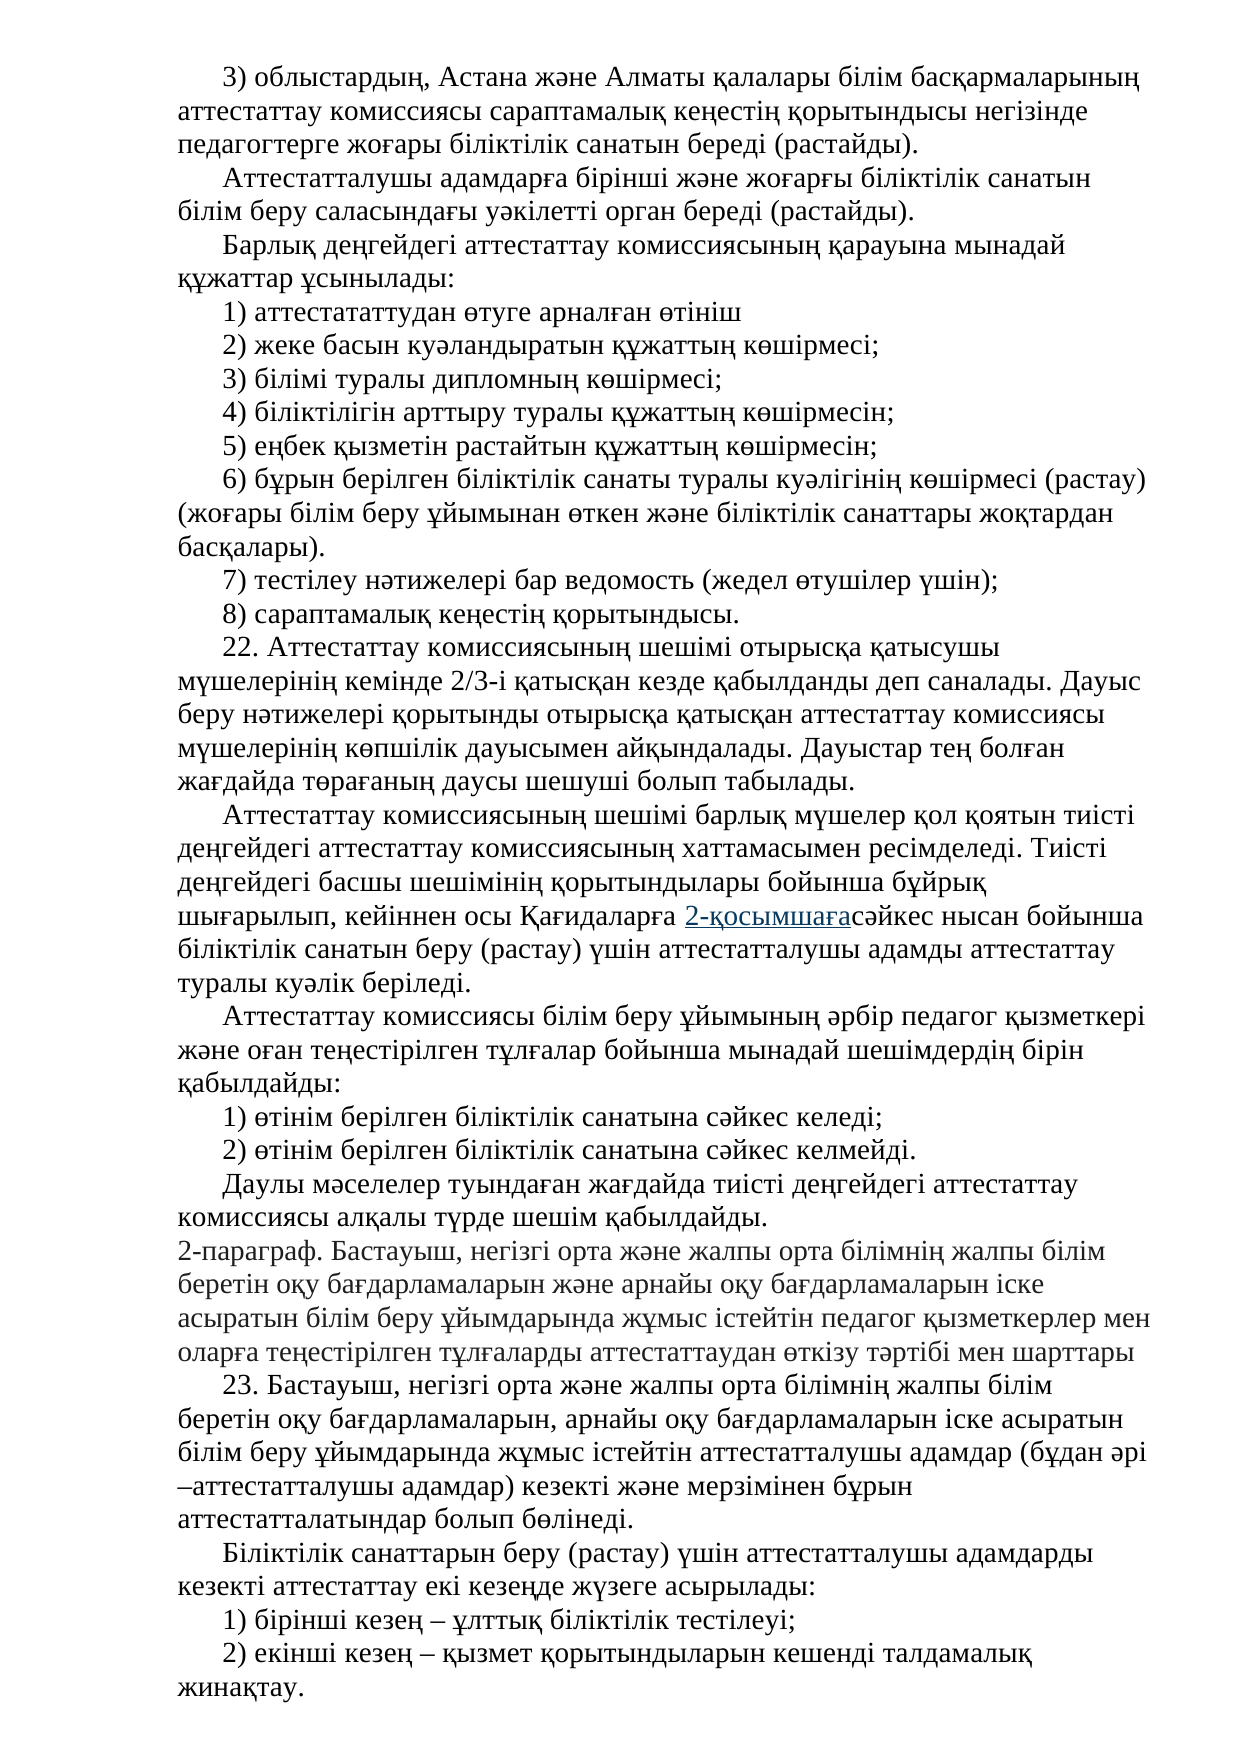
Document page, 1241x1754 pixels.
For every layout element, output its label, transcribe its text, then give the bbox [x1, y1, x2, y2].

text Даулы мәселелер туындаған жағдайда тиісті деңгейдегі аттестаттау комиссиясы алқалы түрде шешім қабылдайды. [177, 1166, 1152, 1233]
text Аттестатталушы адамдарға бірінші және жоғарғы біліктілік санатын білім беру саласындағы уәкілетті орган береді (растайды). [177, 160, 1152, 227]
text 8) сараптамалық кеңестің қорытындысы. [177, 596, 1152, 629]
text 1) бірінші кезең – ұлттық біліктілік тестілеуі; [177, 1602, 1152, 1636]
text 3) облыстардың, Астана және Алматы қалалары білім басқармаларының аттестаттау комиссиясы сараптамалық кеңестің қорытындысы негізінде педагогтерге жоғары біліктілік санатын береді (растайды). [177, 59, 1152, 160]
text Біліктілік санаттарын беру (растау) үшін аттестатталушы адамдарды кезекті аттестаттау екі кезеңде жүзеге асырылады: [177, 1535, 1152, 1602]
text Барлық деңгейдегі аттестаттау комиссиясының қарауына мынадай құжаттар ұсынылады: [177, 227, 1152, 294]
text 7) тестілеу нәтижелері бар ведомость (жедел өтушілер үшін); [177, 562, 1152, 596]
text 1) аттестататтудан өтуге арналған өтініш [177, 294, 1152, 327]
text 23. Бастауыш, негізгі орта және жалпы орта білімнің жалпы білім беретін оқу бағдарламаларын, арнайы оқу бағдарламаларын іске асыратын білім беру ұйымдарында жұмыс істейтін аттестатталушы адамдар (бұдан әрі –аттестатталушы адамдар) кезекті және мерзімінен бұрын аттестатталатындар болып бөлінеді. [177, 1367, 1152, 1535]
text 22. Аттестаттау комиссиясының шешімі отырысқа қатысушы мүшелерінің кемінде 2/3-і қатысқан кезде қабылданды деп саналады. Дауыс беру нәтижелері қорытынды отырысқа қатысқан аттестаттау комиссиясы мүшелерінің көпшілік дауысымен айқындалады. Дауыстар тең болған жағдайда төрағаның даусы шешуші болып табылады. [177, 629, 1152, 797]
text 1) өтінім берілген біліктілік санатына сәйкес келеді; [177, 1099, 1152, 1132]
text 2) жеке басын куәландыратын құжаттың көшірмесі; [177, 327, 1152, 361]
text 4) біліктілігін арттыру туралы құжаттың көшірмесін; [177, 394, 1152, 428]
text 5) еңбек қызметін растайтын құжаттың көшірмесін; [177, 428, 1152, 462]
text Аттестаттау комиссиясының шешімі барлық мүшелер қол қоятын тиісті деңгейдегі аттестаттау комиссиясының хаттамасымен ресімделеді. Тиісті деңгейдегі басшы шешімінің қорытындылары бойынша бұйрық шығарылып, кейіннен осы Қағидаларға 2-қосымшағасәйкес нысан бойынша біліктілік санатын беру (растау) үшін аттестатталушы адамды аттестаттау туралы куәлік беріледі. [177, 797, 1152, 998]
text Аттестаттау комиссиясы білім беру ұйымының әрбір педагог қызметкері және оған теңестірілген тұлғалар бойынша мынадай шешімдердің бірін қабылдайды: [177, 998, 1152, 1099]
text 6) бұрын берілген біліктілік санаты туралы куәлігінің көшірмесі (растау) (жоғары білім беру ұйымынан өткен және біліктілік санаттары жоқтардан басқалары). [177, 462, 1152, 562]
text 2-параграф. Бастауыш, негізгі орта және жалпы орта білімнің жалпы білім беретін оқу бағдарламаларын және арнайы оқу бағдарламаларын іске асыратын білім беру ұйымдарында жұмыс істейтін педагог қызметкерлер мен оларға теңестірілген тұлғаларды аттестаттаудан өткізу тәртібі мен шарттары [177, 1233, 1152, 1367]
text 2) екінші кезең – қызмет қорытындыларын кешенді талдамалық жинақтау. [177, 1636, 1152, 1703]
text 3) білімі туралы дипломның көшірмесі; [177, 361, 1152, 394]
text 2) өтінім берілген біліктілік санатына сәйкес келмейді. [177, 1132, 1152, 1166]
